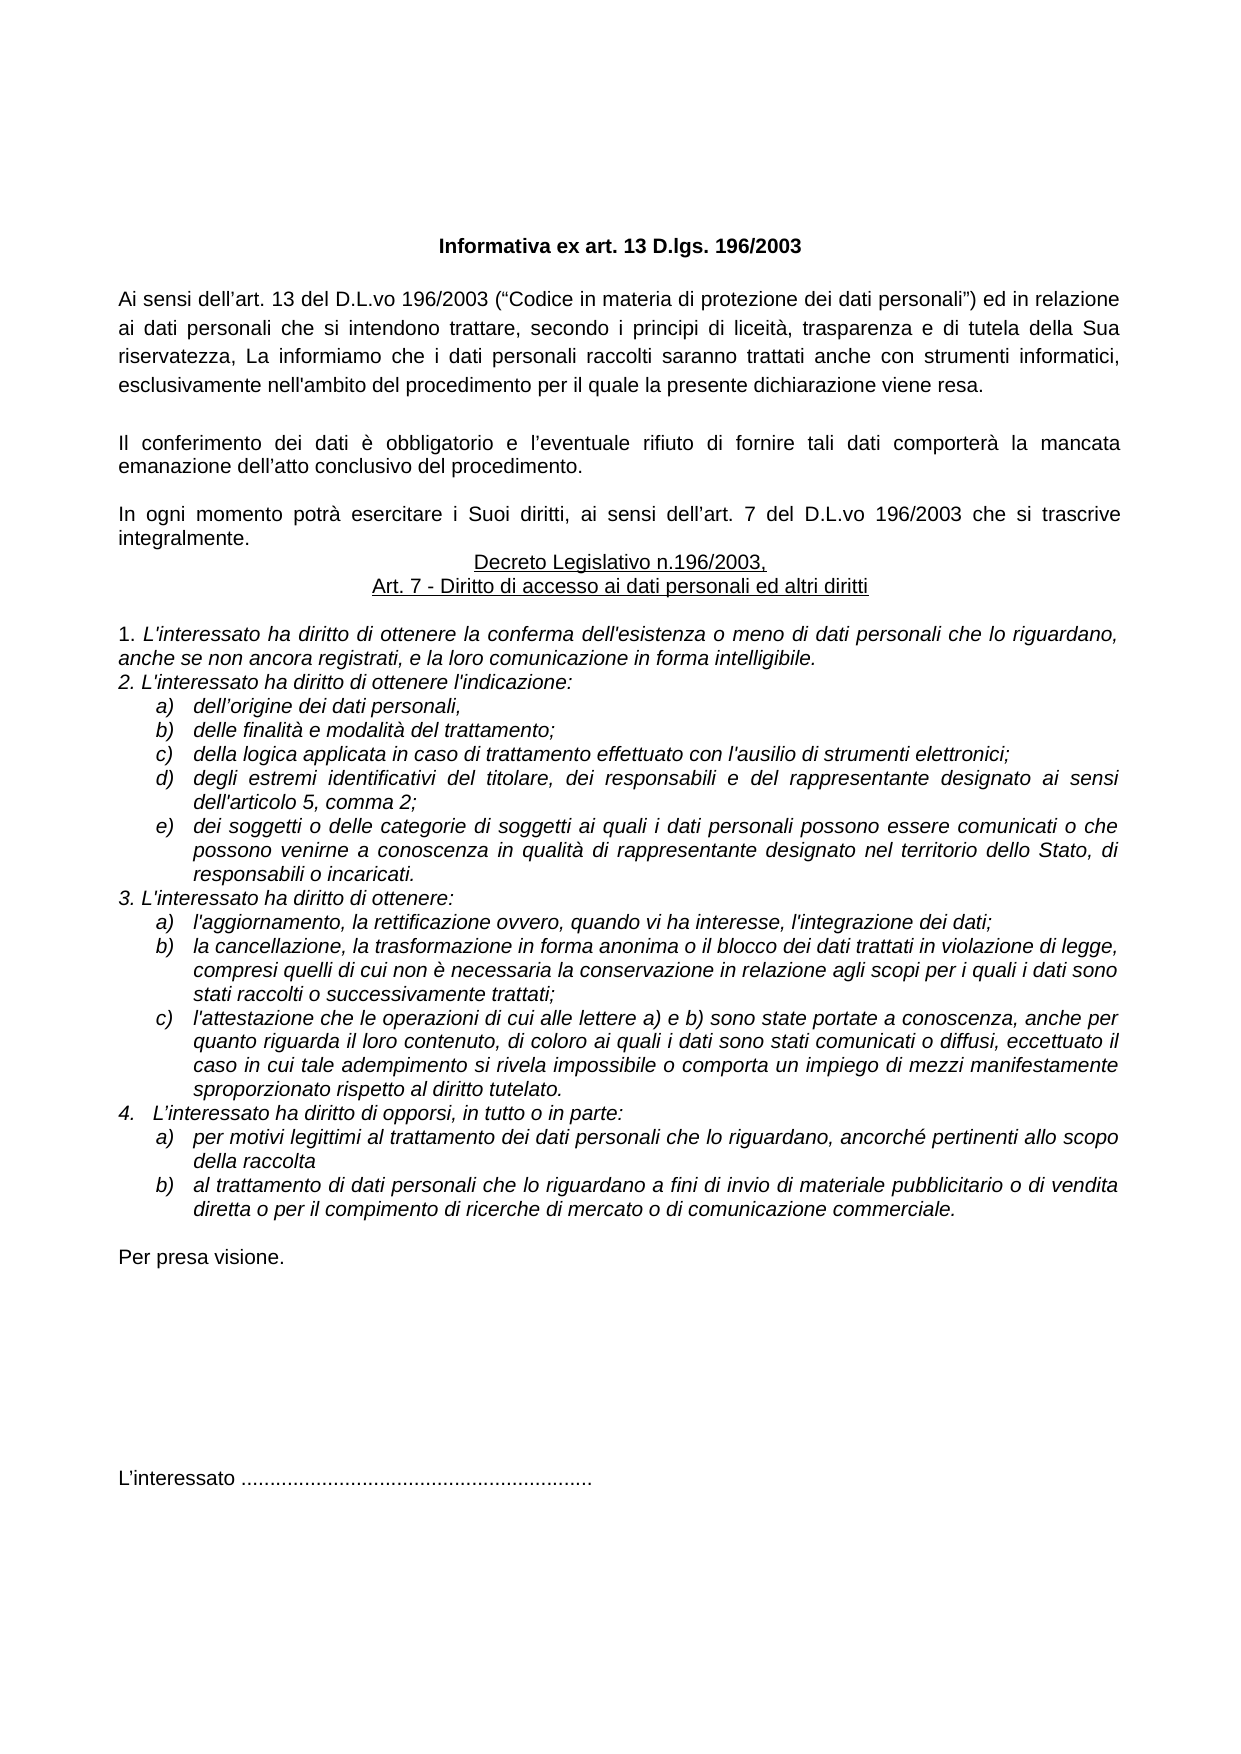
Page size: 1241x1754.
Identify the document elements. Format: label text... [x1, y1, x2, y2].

list per motivi legittimi al trattamento dei dati personali che lo riguardano, ancorché pertinenti allo scopo della raccolta [156, 1125, 1122, 1173]
text 2. L'interessato ha diritto di ottenere l'indicazione: [118, 670, 1122, 694]
text In ogni momento potrà esercitare i Suoi diritti, ai sensi dell’art. 7 del D.L.vo 196/2003 che si trascrive integralmente. [118, 502, 1122, 550]
list della logica applicata in caso di trattamento effettuato con l'ausilio di strumenti elettronici; [156, 742, 1122, 766]
text Decreto Legislativo n.196/2003, Art. 7 - Diritto di accesso ai dati personali ed altri diritti [118, 550, 1122, 598]
text L’interessato ............................................................. [118, 1465, 1122, 1489]
text Il conferimento dei dati è obbligatorio e l’eventuale rifiuto di fornire tali dati comporterà la mancata emanazione dell’atto conclusivo del procedimento. [118, 430, 1122, 478]
text Ai sensi dell’art. 13 del D.L.vo 196/2003 (“Codice in materia di protezione dei dati personali”) ed in relazione ai dati personali che si intendono trattare, secondo i principi di liceità, trasparenza e di tutela della Sua riservatezza, La informiamo che i dati personali raccolti saranno trattati anche con strumenti informatici, esclusivamente nell'ambito del procedimento per il quale la presente dichiarazione viene resa. [118, 287, 1122, 397]
text 4. L’interessato ha diritto di opporsi, in tutto o in parte: [118, 1101, 1122, 1125]
list l'attestazione che le operazioni di cui alle lettere a) e b) sono state portate a conoscenza, anche per quanto riguarda il loro contenuto, di coloro ai quali i dati sono stati comunicati o diffusi, eccettuato il caso in cui tale adempimento si rivela impossibile o comporta un impiego di mezzi manifestamente sproporzionato rispetto al diritto tutelato. [156, 1005, 1122, 1101]
list dei soggetti o delle categorie di soggetti ai quali i dati personali possono essere comunicati o che possono venirne a conoscenza in qualità di rappresentante designato nel territorio dello Stato, di responsabili o incaricati. [156, 814, 1122, 886]
text 1. L'interessato ha diritto di ottenere la conferma dell'esistenza o meno di dati personali che lo riguardano, anche se non ancora registrati, e la loro comunicazione in forma intelligibile. [118, 622, 1122, 670]
text Informativa ex art. 13 D.lgs. 196/2003 [118, 234, 1122, 287]
text Per presa visione. [118, 1245, 1122, 1269]
list la cancellazione, la trasformazione in forma anonima o il blocco dei dati trattati in violazione di legge, compresi quelli di cui non è necessaria la conservazione in relazione agli scopi per i quali i dati sono stati raccolti o successivamente trattati; [156, 933, 1122, 1005]
list delle finalità e modalità del trattamento; [156, 718, 1122, 742]
list al trattamento di dati personali che lo riguardano a fini di invio di materiale pubblicitario o di vendita diretta o per il compimento di ricerche di mercato o di comunicazione commerciale. [156, 1173, 1122, 1221]
text 3. L'interessato ha diritto di ottenere: [118, 886, 1122, 909]
list degli estremi identificativi del titolare, dei responsabili e del rappresentante designato ai sensi dell'articolo 5, comma 2; [156, 766, 1122, 814]
list l'aggiornamento, la rettificazione ovvero, quando vi ha interesse, l'integrazione dei dati; [156, 909, 1122, 933]
list dell’origine dei dati personali, [156, 694, 1122, 718]
